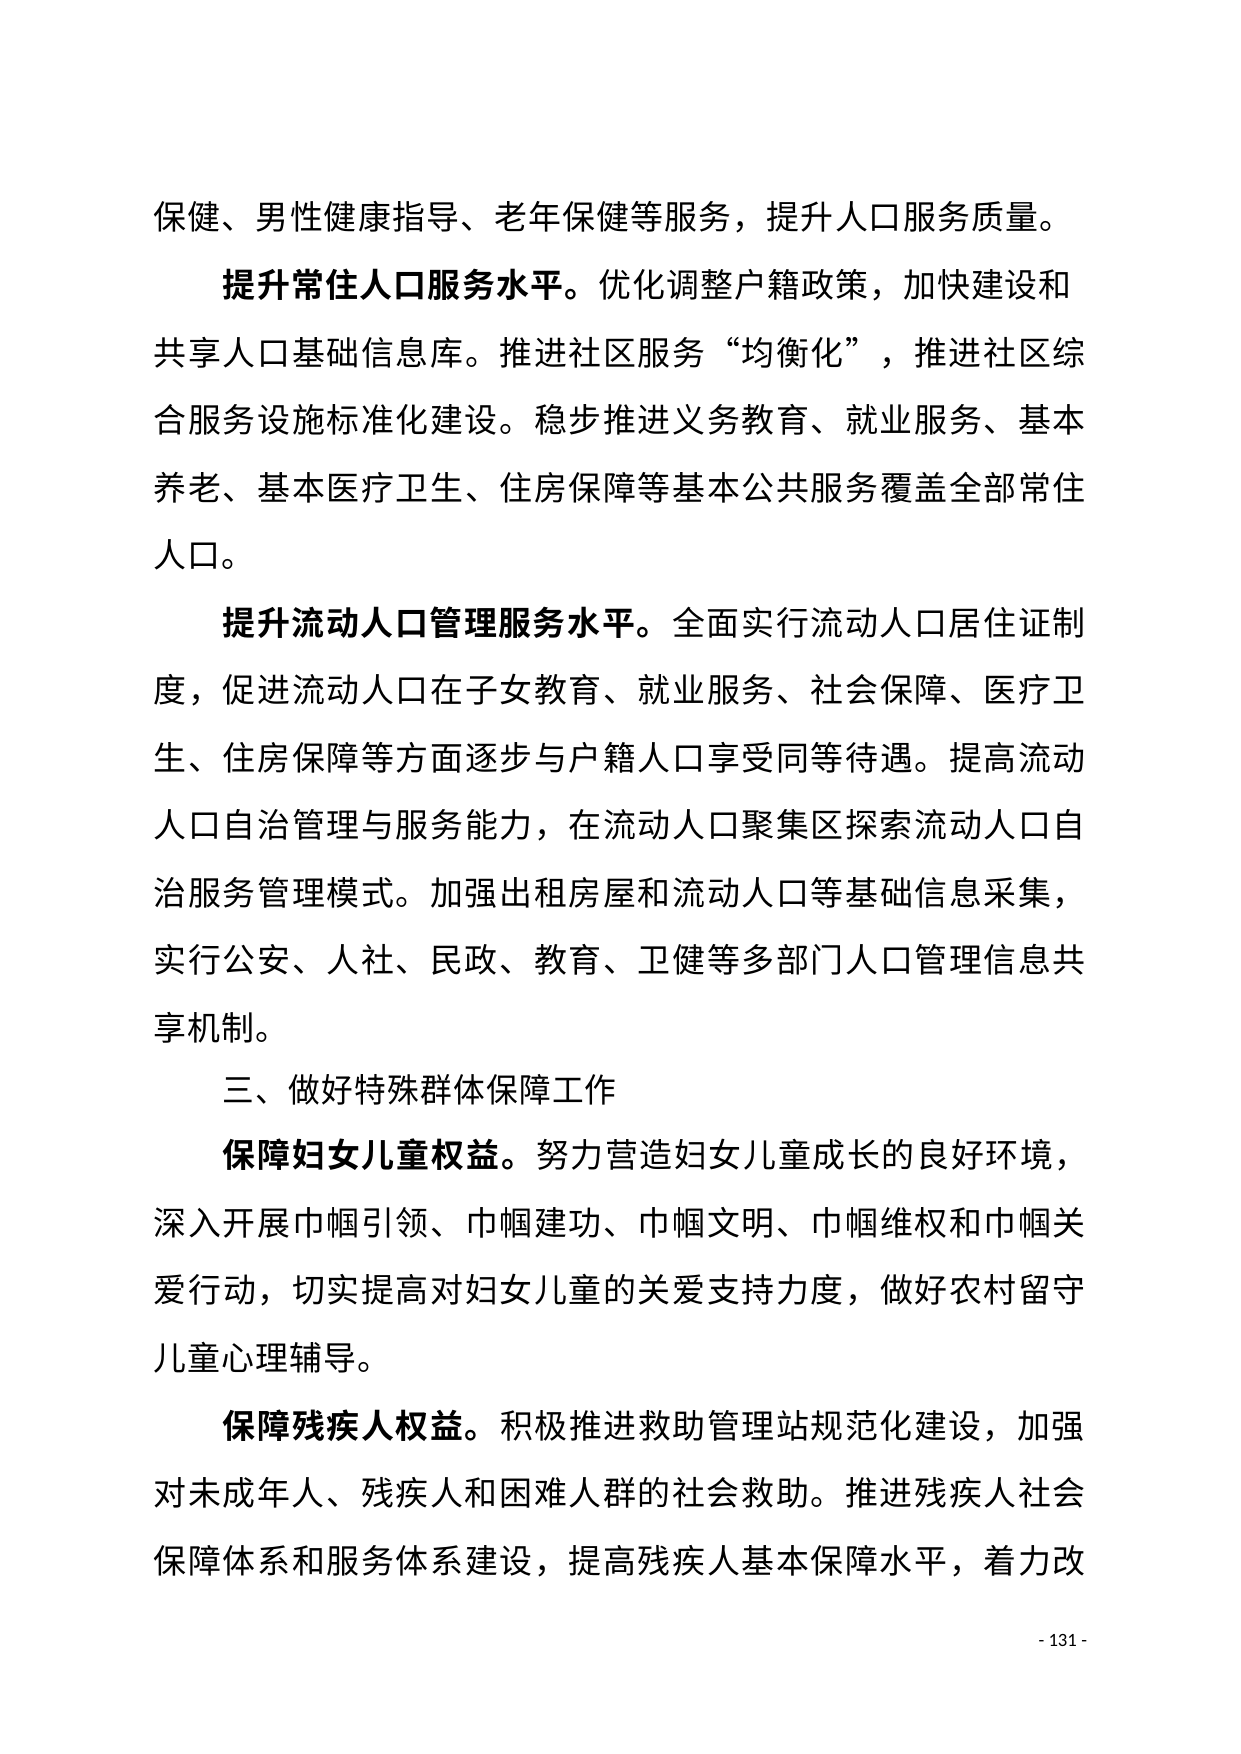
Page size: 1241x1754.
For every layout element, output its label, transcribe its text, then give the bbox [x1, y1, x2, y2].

text 保健、男性健康指导、老年保健等服务，提升人口服务质量。提升常住人口服务水平。优化调整户籍政策，加快建设和 [153, 190, 1086, 307]
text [153, 1399, 1086, 1583]
text 保障妇女儿童权益。努力营造妇女儿童成长的良好环境，深入开展巾帼引领、巾帼建功、巾帼文明、巾帼维权和巾帼关爱行动，切实提高对妇女儿童的关爱支持力度，做好农村留守儿童心理辅导。 [153, 1129, 1088, 1379]
text 提升流动人口管理服务水平。全面实行流动人口居住证制度，促进流动人口在子女教育、就业服务、社会保障、医疗卫生、住房保障等方面逐步与户籍人口享受同等待遇。提高流动人口自治管理与服务能力，在流动人口聚集区探索流动人口自治服务管理模式。加强出租房屋和流动人口等基础信息采集，实行公安、人社、民政、教育、卫健等多部门人口管理信息共享机制。 [153, 597, 1086, 1050]
text 三、做好特殊群体保障工作 [223, 1069, 1115, 1111]
text 共享人口基础信息库。推进社区服务“均衡化”，推进社区综合服务设施标准化建设。稳步推进义务教育、就业服务、基本养老、基本医疗卫生、住房保障等基本公共服务覆盖全部常住人口。 [153, 326, 1086, 577]
